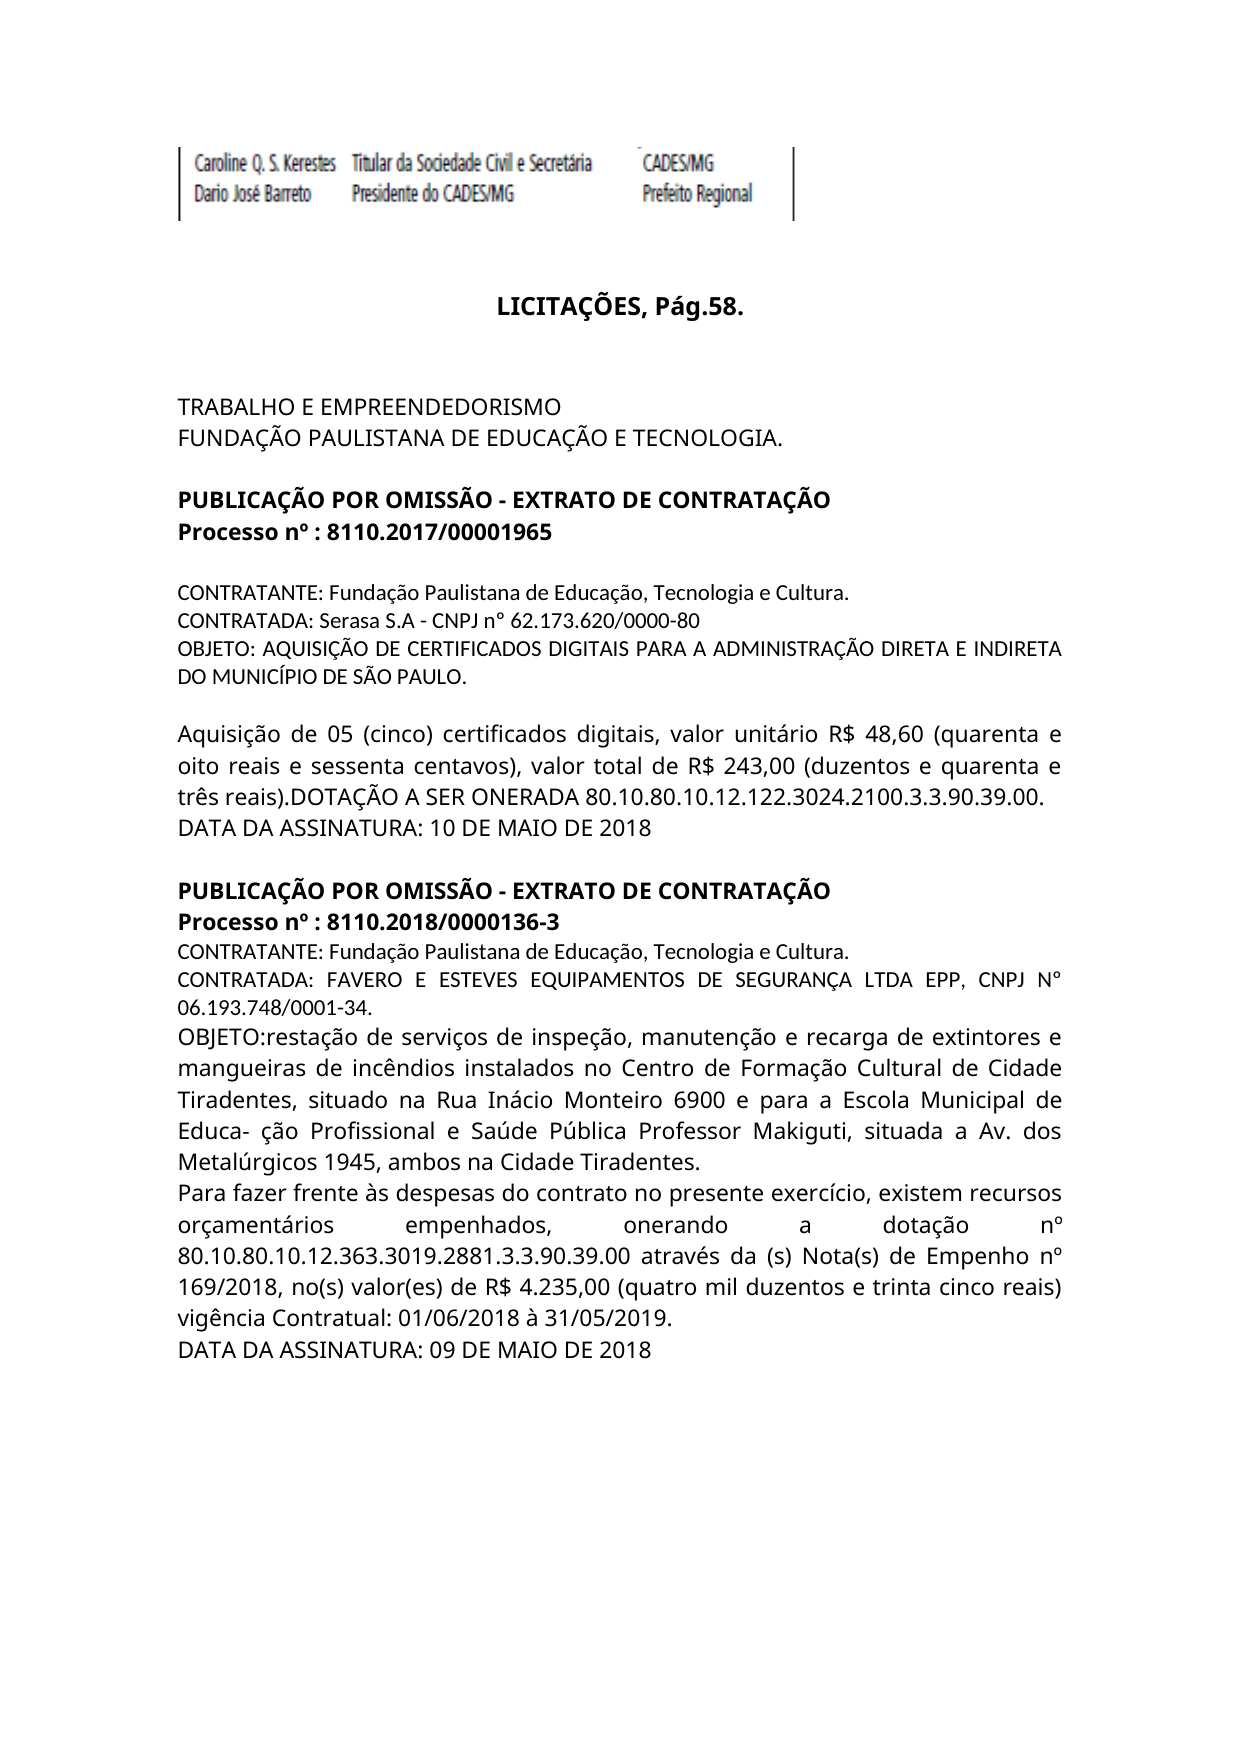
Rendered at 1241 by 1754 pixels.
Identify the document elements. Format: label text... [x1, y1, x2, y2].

text DATA DA ASSINATURA: 10 DE MAIO DE 2018 [177, 812, 1063, 843]
text OBJETO:restação de serviços de inspeção, manutenção e recarga de extintores e mangueiras de incêndios instalados no Centro de Formação Cultural de Cidade Tiradentes, situado na Rua Inácio Monteiro 6900 e para a Escola Municipal de Educa- ção Profissional e Saúde Pública Professor Makiguti, situada a Av. dos Metalúrgicos 1945, ambos na Cidade Tiradentes. [177, 1021, 1063, 1177]
text PUBLICAÇÃO POR OMISSÃO - EXTRATO DE CONTRATAÇÃO [177, 874, 1063, 906]
text Processo nº : 8110.2017/00001965 [177, 516, 1063, 547]
text TRABALHO E EMPREENDEDORISMO [177, 391, 1063, 422]
text FUNDAÇÃO PAULISTANA DE EDUCAÇÃO E TECNOLOGIA. [177, 422, 1063, 453]
text Processo nº : 8110.2018/0000136-3 [177, 906, 1063, 937]
text DATA DA ASSINATURA: 09 DE MAIO DE 2018 [177, 1334, 1063, 1365]
text CONTRATADA: Serasa S.A - CNPJ nº 62.173.620/0000-80 [177, 606, 1063, 634]
text Para fazer frente às despesas do contrato no presente exercício, existem recursos orçamentários empenhados, onerando a dotação nº 80.10.80.10.12.363.3019.2881.3.3.90.39.00 através da (s) Nota(s) de Empenho nº 169/2018, no(s) valor(es) de R$ 4.235,00 (quatro mil duzentos e trinta cinco reais) vigência Contratual: 01/06/2018 à 31/05/2019. [177, 1177, 1063, 1334]
text CONTRATANTE: Fundação Paulistana de Educação, Tecnologia e Cultura. [177, 937, 1063, 965]
text PUBLICAÇÃO POR OMISSÃO - EXTRATO DE CONTRATAÇÃO [177, 484, 1063, 516]
text LICITAÇÕES, Pág.58. [177, 288, 1063, 323]
text CONTRATANTE: Fundação Paulistana de Educação, Tecnologia e Cultura. [177, 578, 1063, 606]
text OBJETO: AQUISIÇÃO DE CERTIFICADOS DIGITAIS PARA A ADMINISTRAÇÃO DIRETA E INDIRETA DO MUNICÍPIO DE SÃO PAULO. [177, 634, 1063, 690]
text Aquisição de 05 (cinco) certificados digitais, valor unitário R$ 48,60 (quarenta e oito reais e sessenta centavos), valor total de R$ 243,00 (duzentos e quarenta e três reais).DOTAÇÃO A SER ONERADA 80.10.80.10.12.122.3024.2100.3.3.90.39.00. [177, 718, 1063, 812]
text CONTRATADA: FAVERO E ESTEVES EQUIPAMENTOS DE SEGURANÇA LTDA EPP, CNPJ Nº 06.193.748/0001-34. [177, 965, 1063, 1021]
